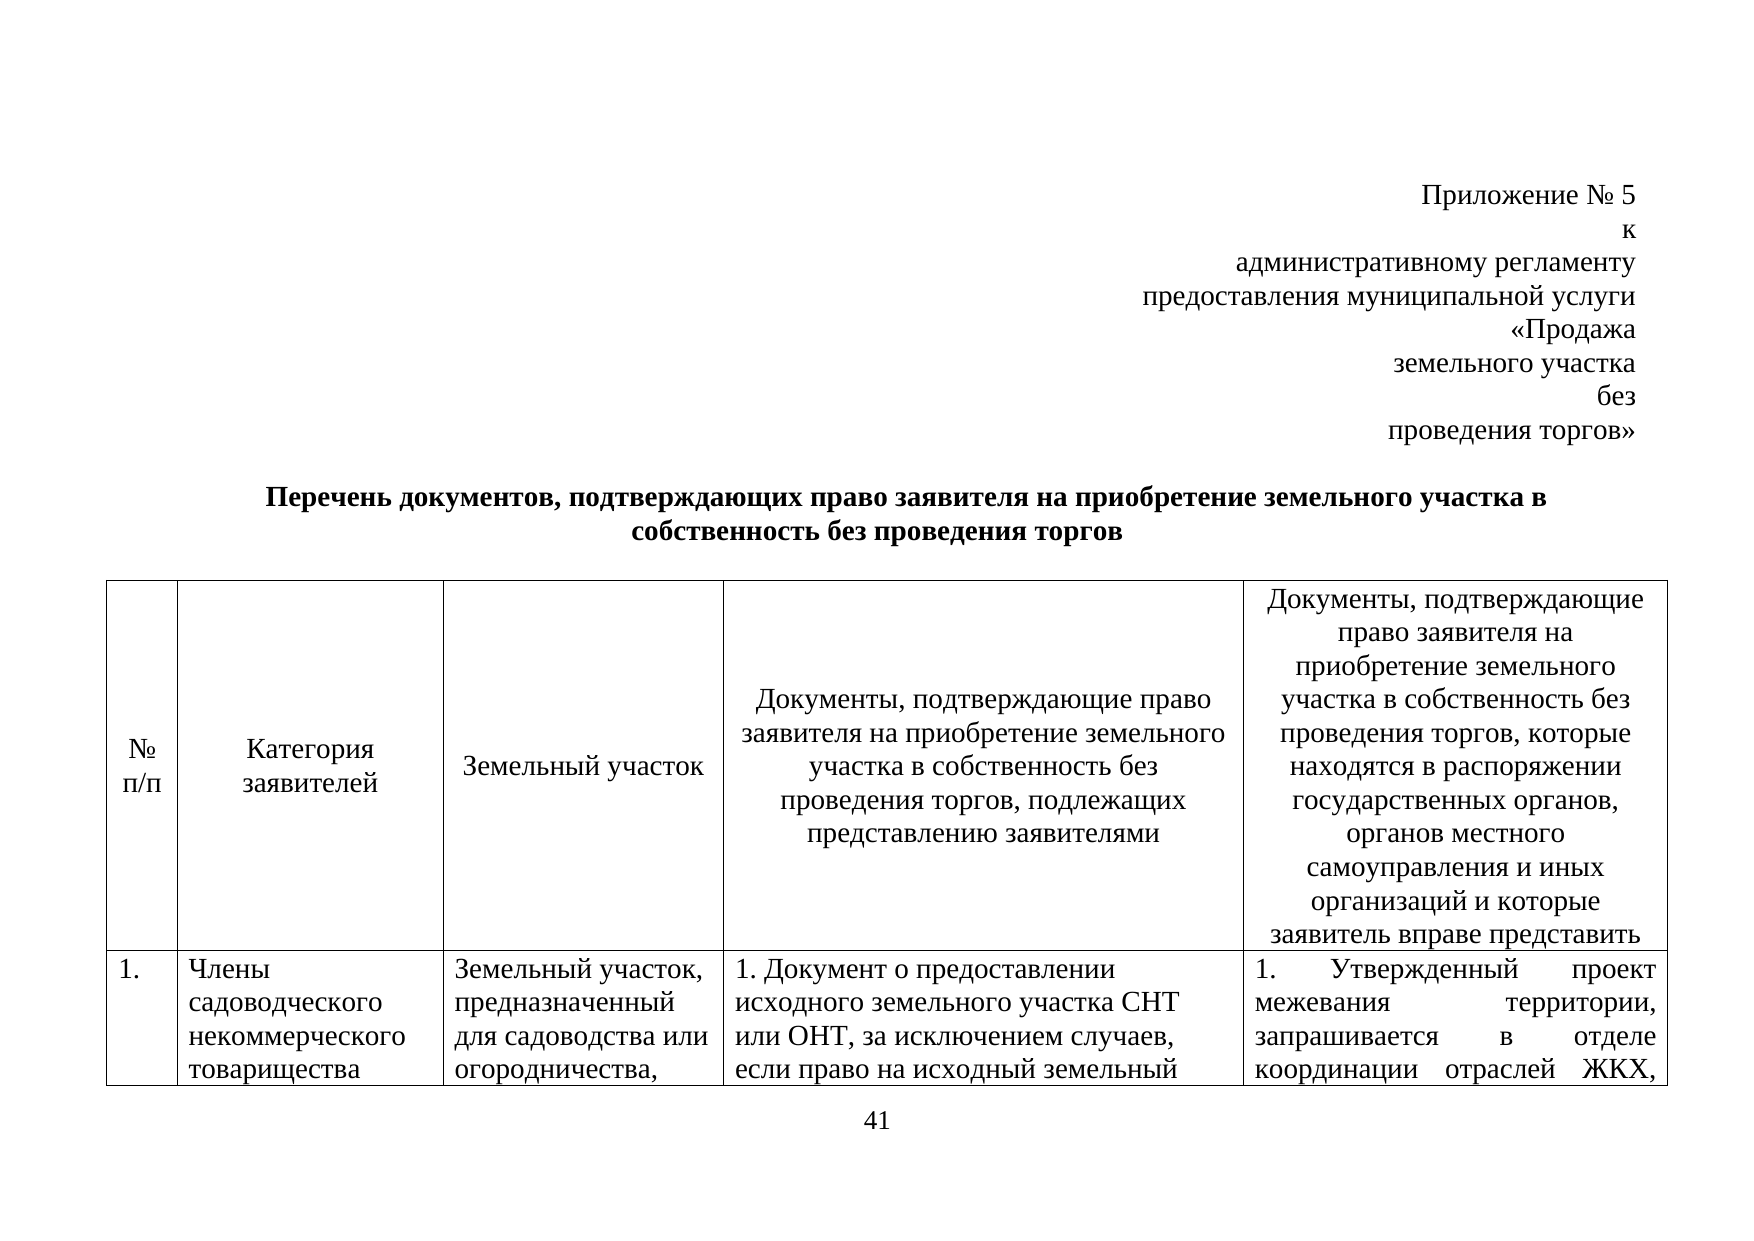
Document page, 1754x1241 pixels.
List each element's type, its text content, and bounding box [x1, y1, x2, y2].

text «Продажа земельного участка [118, 311, 1636, 378]
title к административному регламенту [650, 211, 1636, 278]
title Приложение № 5 [650, 177, 1636, 211]
table_cell [107, 951, 177, 1085]
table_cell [1244, 951, 1667, 1085]
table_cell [724, 951, 1243, 1085]
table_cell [178, 951, 443, 1085]
text без проведения торгов» [118, 378, 1636, 446]
table_header Документы, подтверждающие право заявителя на приобретение земельного участка в собственность без проведения торгов, которые находятся в распоряжении государственных органов, органов местного самоуправления и иных организаций и которые заявитель вправе представить [1244, 581, 1667, 950]
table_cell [444, 951, 723, 1085]
table_header Категория заявителей [178, 581, 443, 950]
table_header Документы, подтверждающие право заявителя на приобретение земельного участка в собственность без проведения торгов, подлежащих представлению заявителями [724, 581, 1243, 950]
text Перечень документов, подтверждающих право заявителя на приобретение земельного участка в собственность без проведения торгов [118, 479, 1636, 546]
text предоставления муниципальной услуги [650, 278, 1636, 311]
table_header № п/п [107, 581, 177, 950]
table_header Земельный участок [444, 581, 723, 950]
